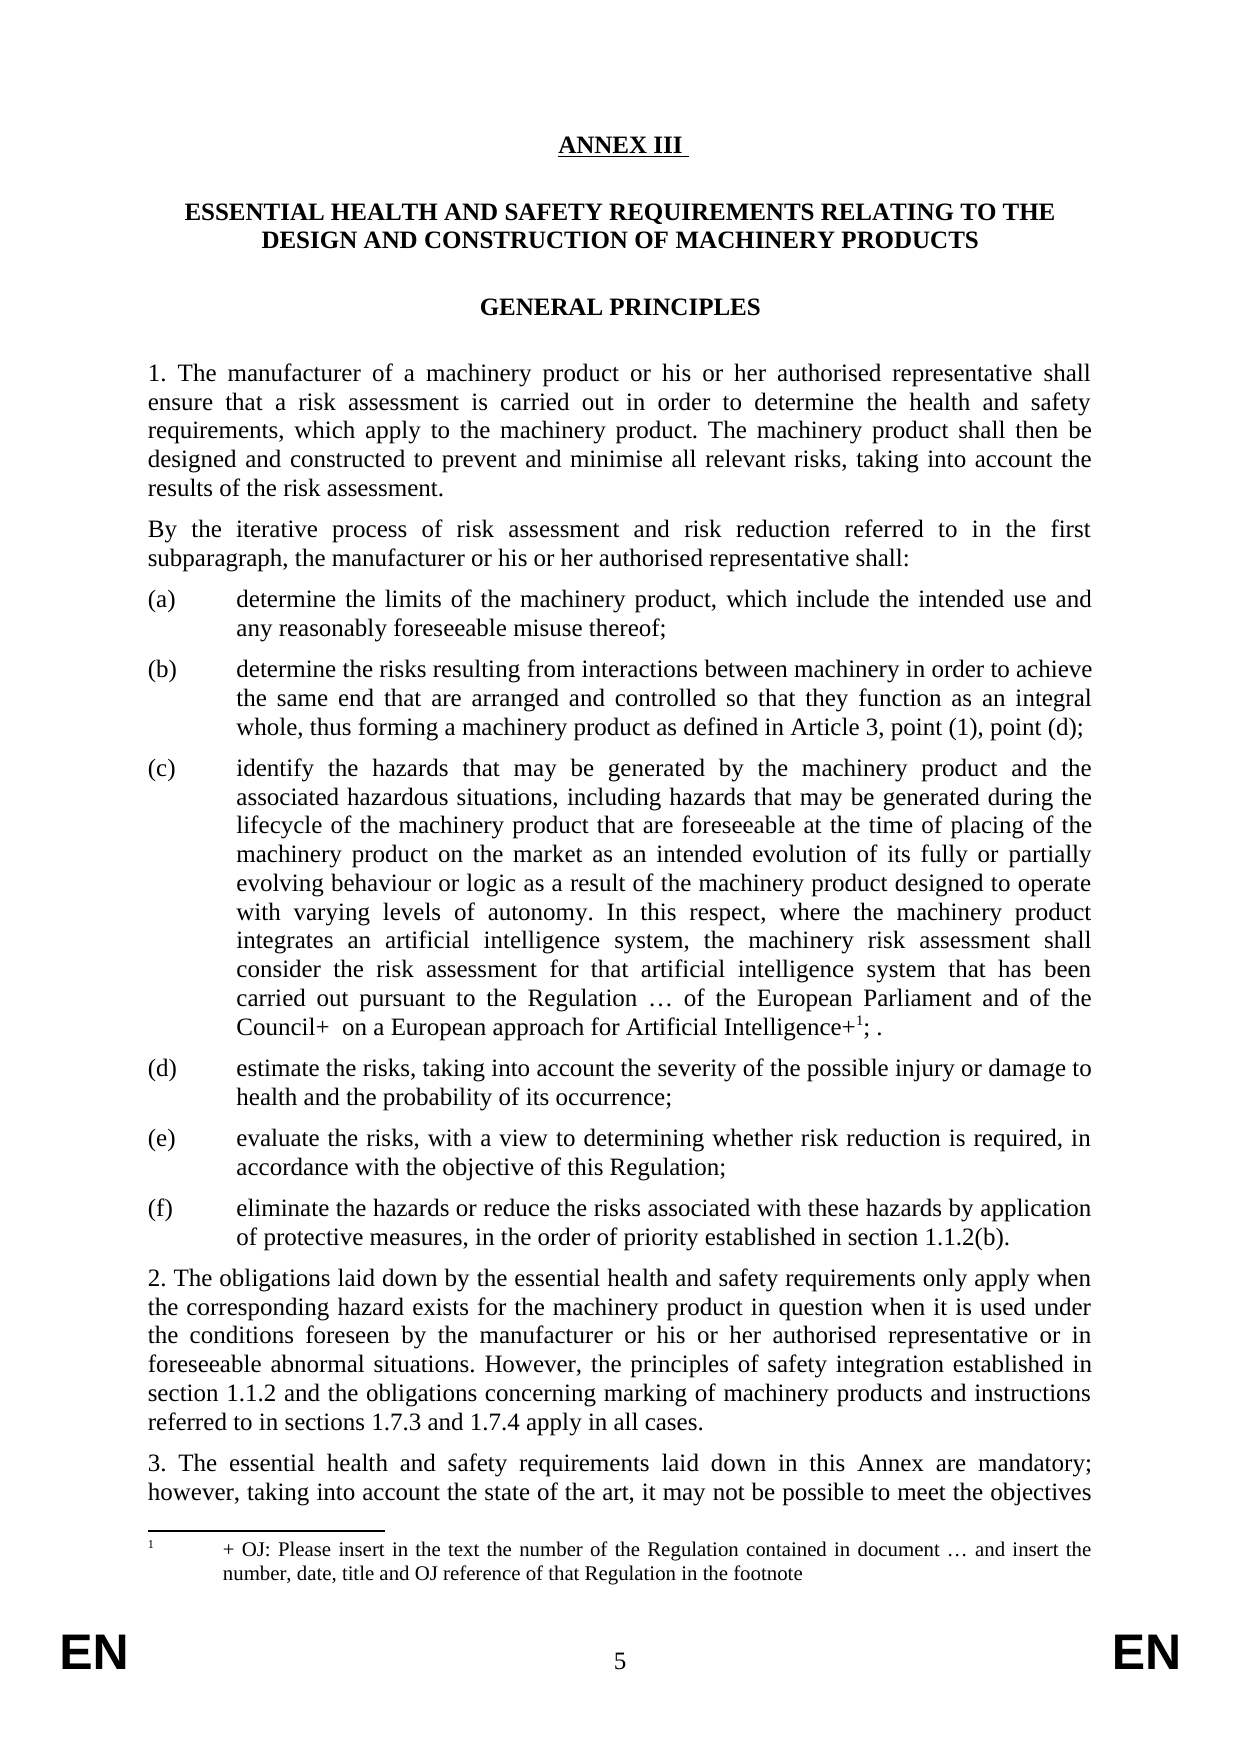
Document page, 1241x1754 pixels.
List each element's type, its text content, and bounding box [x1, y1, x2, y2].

text evaluate the risks, with a view to determining whether risk reduction is required, in accordance with the objective of this Regulation; [148, 1123, 1093, 1181]
text ESSENTIAL HEALTH AND SAFETY REQUIREMENTS RELATING TO THE DESIGN AND CONSTRUCTION OF MACHINERY PRODUCTS [148, 197, 1093, 254]
text estimate the risks, taking into account the severity of the possible injury or damage to health and the probability of its occurrence; [148, 1053, 1093, 1111]
text 1. The manufacturer of a machinery product or his or her authorised representative shall ensure that a risk assessment is carried out in order to determine the health and safety requirements, which apply to the machinery product. The machinery product shall then be designed and constructed to prevent and minimise all relevant risks, taking into account the results of the risk assessment. [148, 358, 1093, 502]
text GENERAL PRINCIPLES [148, 292, 1093, 321]
list determine the limits of the machinery product, which include the intended use and any reasonably foreseeable misuse thereof; [148, 584, 1093, 642]
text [148, 1448, 1093, 1506]
text identify the hazards that may be generated by the machinery product and the associated hazardous situations, including hazards that may be generated during the lifecycle of the machinery product that are foreseeable at the time of placing of the machinery product on the market as an intended evolution of its fully or partially evolving behaviour or logic as a result of the machinery product designed to operate with varying levels of autonomy. In this respect, where the machinery product integrates an artificial intelligence system, the machinery risk assessment shall consider the risk assessment for that artificial intelligence system that has been carried out pursuant to the Regulation … of the European Parliament and of the Council+ on a European approach for Artificial Intelligence+; . [148, 753, 1093, 1041]
text By the iterative process of risk assessment and risk reduction referred to in the first subparagraph, the manufacturer or his or her authorised representative shall: [148, 514, 1093, 572]
text 2. The obligations laid down by the essential health and safety requirements only apply when the corresponding hazard exists for the machinery product in question when it is used under the conditions foreseen by the manufacturer or his or her authorised representative or in foreseeable abnormal situations. However, the principles of safety integration established in section 1.1.2 and the obligations concerning marking of machinery products and instructions referred to in sections 1.7.3 and 1.7.4 apply in all cases. [148, 1263, 1093, 1436]
text ANNEX III [148, 131, 1093, 159]
list determine the risks resulting from interactions between machinery in order to achieve the same end that are arranged and controlled so that they function as an integral whole, thus forming a machinery product as defined in Article 3, point (1), point (d); [148, 654, 1093, 741]
text eliminate the hazards or reduce the risks associated with these hazards by application of protective measures, in the order of priority established in section 1.1.2(b). [148, 1193, 1093, 1251]
